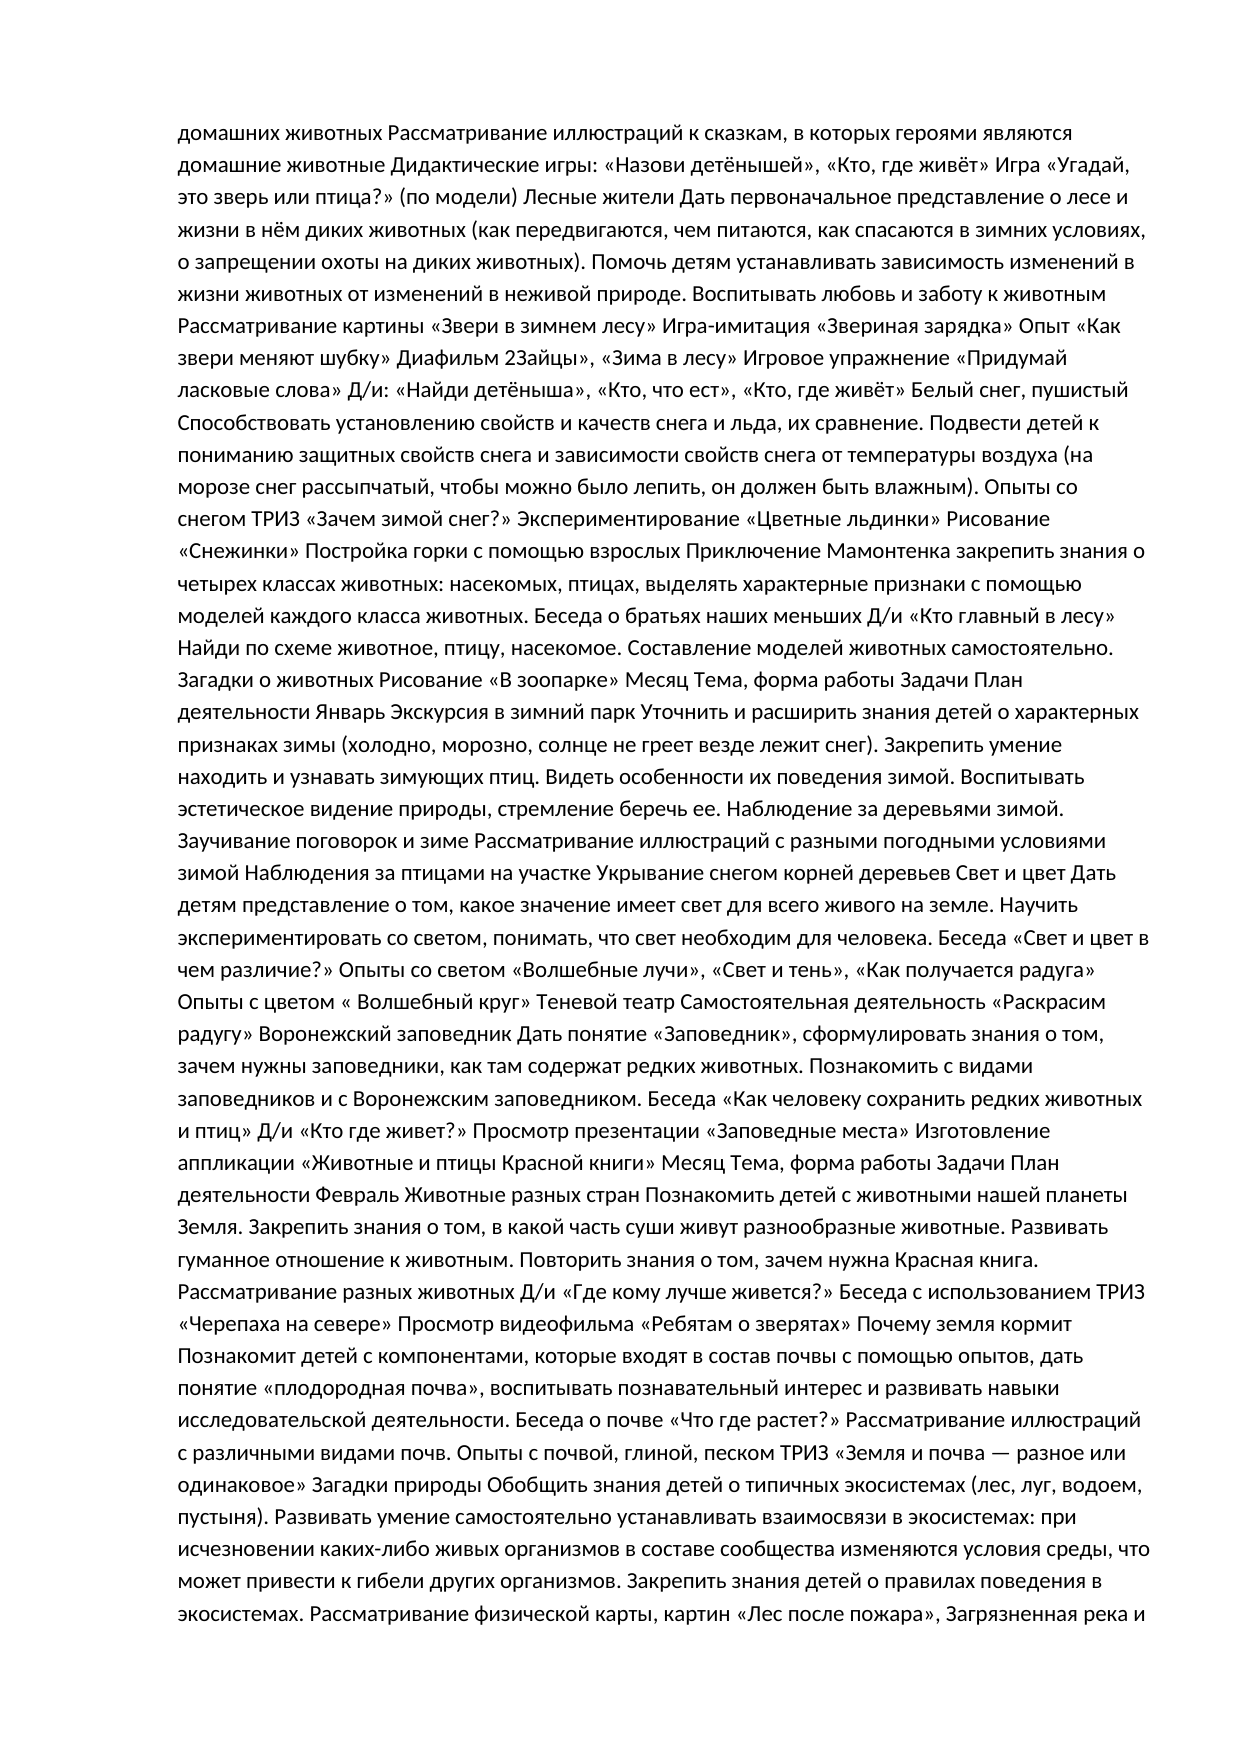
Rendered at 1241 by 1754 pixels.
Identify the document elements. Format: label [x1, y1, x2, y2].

text [177, 118, 1152, 1627]
